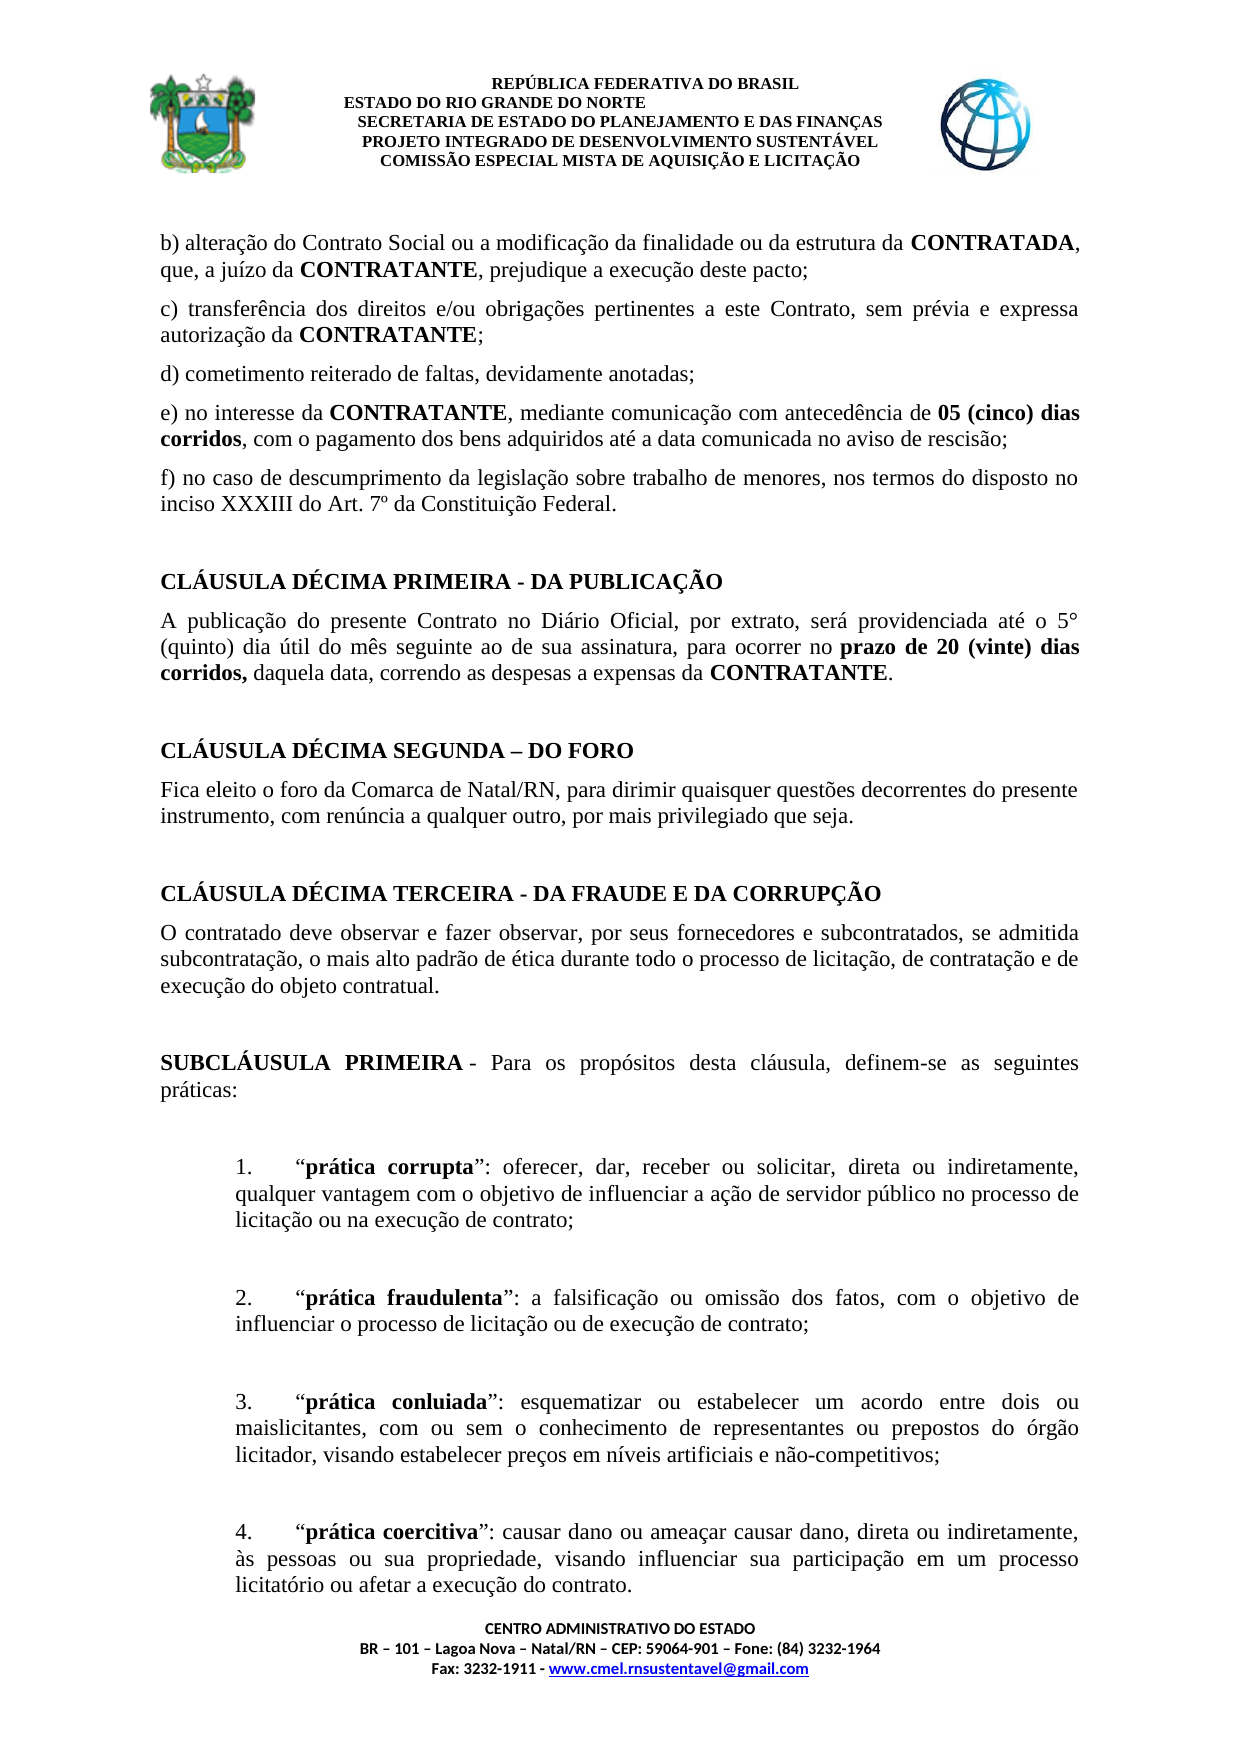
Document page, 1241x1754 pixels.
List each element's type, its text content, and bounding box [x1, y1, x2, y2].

list “prática corrupta”: oferecer, dar, receber ou solicitar, direta ou indiretamente, qualquer vantagem com o objetivo de influenciar a ação de servidor público no processo de licitação ou na execução de contrato; [235, 1153, 1080, 1232]
list “prática conluiada”: esquematizar ou estabelecer um acordo entre dois ou maislicitantes, com ou sem o conhecimento de representantes ou prepostos do órgão licitador, visando estabelecer preços em níveis artificiais e não-competitivos; [235, 1388, 1080, 1467]
text A publicação do presente Contrato no Diário Oficial, por extrato, será providenciada até o 5° (quinto) dia útil do mês seguinte ao de sua assinatura, para ocorrer no prazo de 20 (vinte) dias corridos, daquela data, correndo as despesas a expensas da CONTRATANTE. [160, 607, 1080, 686]
text b) alteração do Contrato Social ou a modificação da finalidade ou da estrutura da CONTRATADA, que, a juízo da CONTRATANTE, prejudique a execução deste pacto; [160, 229, 1080, 282]
text CLÁUSULA DÉCIMA TERCEIRA - DA FRAUDE E DA CORRUPÇÃO [160, 880, 1080, 906]
list “prática fraudulenta”: a falsificação ou omissão dos fatos, com o objetivo de influenciar o processo de licitação ou de execução de contrato; [235, 1284, 1080, 1337]
text f) no caso de descumprimento da legislação sobre trabalho de menores, nos termos do disposto no inciso XXXIII do Art. 7º da Constituição Federal. [160, 464, 1080, 517]
picture [149, 73, 256, 174]
text c) transferência dos direitos e/ou obrigações pertinentes a este Contrato, sem prévia e expressa autorização da CONTRATANTE; [160, 294, 1080, 347]
text d) cometimento reiterado de faltas, devidamente anotadas; [160, 360, 1080, 386]
text CLÁUSULA DÉCIMA PRIMEIRA - DA PUBLICAÇÃO [160, 568, 1080, 594]
picture [926, 67, 1042, 174]
list “prática coercitiva”: causar dano ou ameaçar causar dano, direta ou indiretamente, às pessoas ou sua propriedade, visando influenciar sua participação em um processo licitatório ou afetar a execução do contrato. [235, 1518, 1080, 1597]
text SUBCLÁUSULA PRIMEIRA - Para os propósitos desta cláusula, definem-se as seguintes práticas: [160, 1049, 1080, 1102]
text O contratado deve observar e fazer observar, por seus fornecedores e subcontratados, se admitida subcontratação, o mais alto padrão de ética durante todo o processo de licitação, de contratação e de execução do objeto contratual. [160, 919, 1080, 998]
text CLÁUSULA DÉCIMA SEGUNDA – DO FORO [160, 737, 1080, 763]
text e) no interesse da CONTRATANTE, mediante comunicação com antecedência de 05 (cinco) dias corridos, com o pagamento dos bens adquiridos até a data comunicada no aviso de rescisão; [160, 399, 1080, 451]
text Fica eleito o foro da Comarca de Natal/RN, para dirimir quaisquer questões decorrentes do presente instrumento, com renúncia a qualquer outro, por mais privilegiado que seja. [160, 776, 1080, 829]
